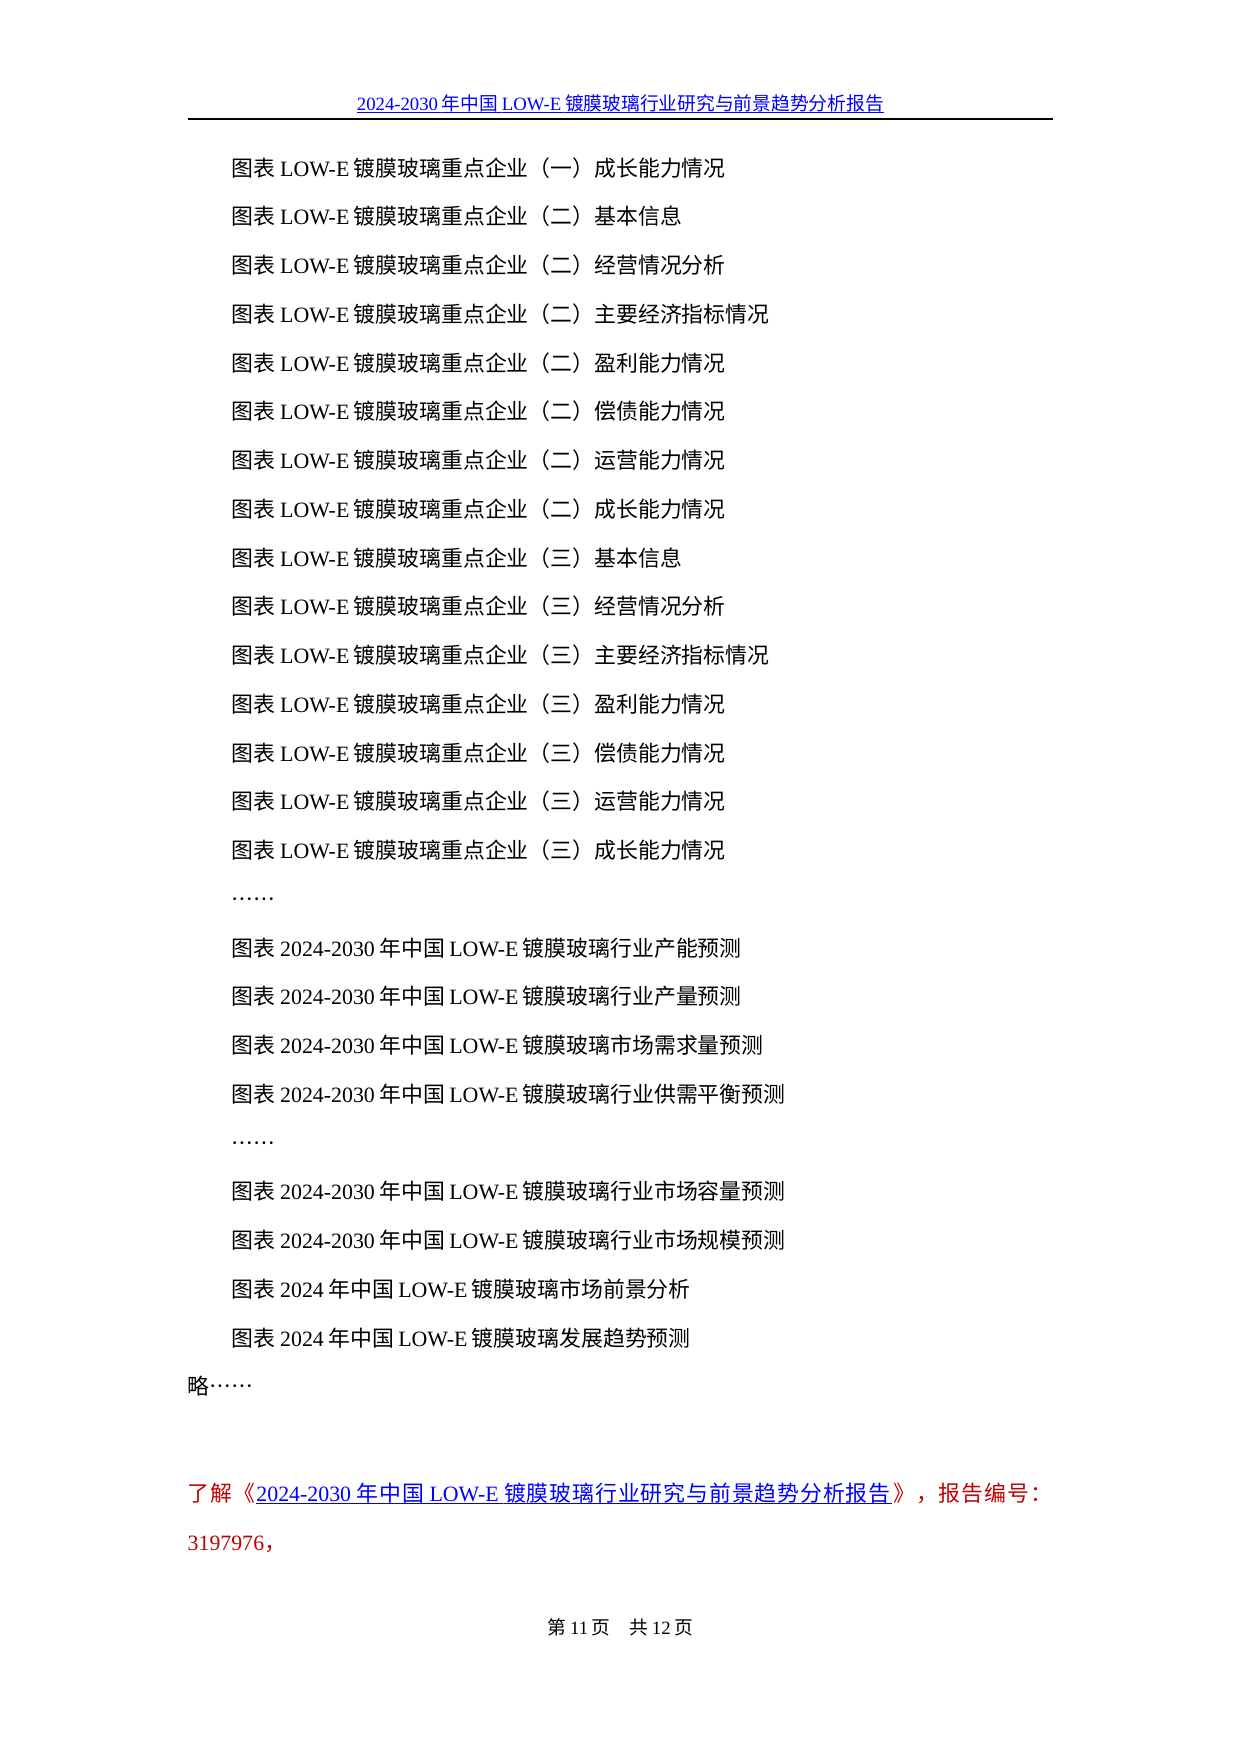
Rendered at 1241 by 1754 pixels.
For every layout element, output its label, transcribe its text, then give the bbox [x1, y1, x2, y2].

text 了解《2024-2030年中国LOW-E镀膜玻璃行业研究与前景趋势分析报告》，报告编号：3197976， [187, 1475, 1053, 1557]
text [187, 150, 1053, 1401]
